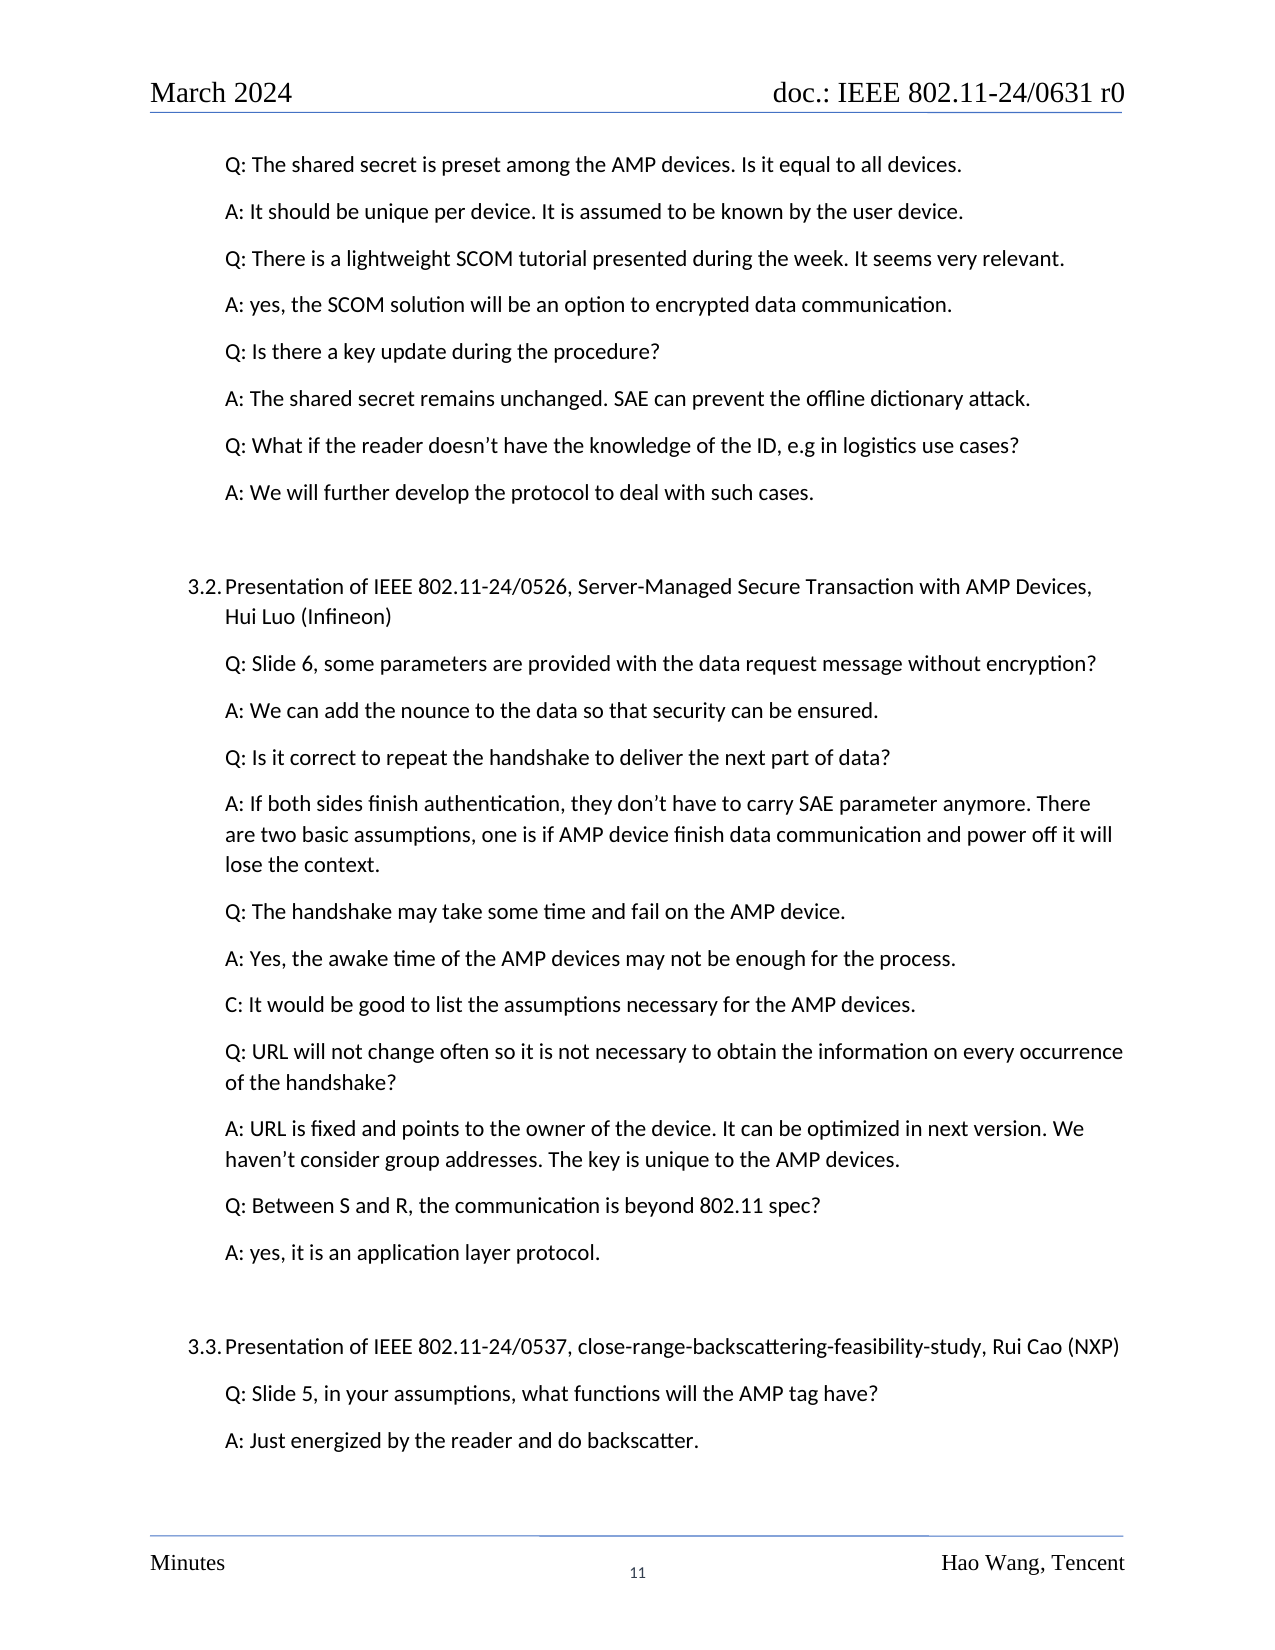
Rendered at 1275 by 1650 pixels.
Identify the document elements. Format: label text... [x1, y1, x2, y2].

text A: yes, it is an application layer protocol. [225, 1238, 1125, 1267]
text A: The shared secret remains unchanged. SAE can prevent the offline dictionary attack. [225, 384, 1125, 412]
list Presentation of IEEE 802.11-24/0526, Server-Managed Secure Transaction with AMP Devices, Hui Luo (Infineon) [187, 572, 1125, 630]
text A: Yes, the awake time of the AMP devices may not be enough for the process. [225, 944, 1125, 972]
text A: URL is fixed and points to the owner of the device. It can be optimized in next version. We haven’t consider group addresses. The key is unique to the AMP devices. [225, 1114, 1125, 1173]
text Q: Between S and R, the communication is beyond 802.11 spec? [225, 1192, 1125, 1220]
text Q: The shared secret is preset among the AMP devices. Is it equal to all devices. [225, 150, 1125, 178]
text Q: Is there a key update during the procedure? [225, 337, 1125, 366]
text A: If both sides finish authentication, they don’t have to carry SAE parameter anymore. There are two basic assumptions, one is if AMP device finish data communication and power off it will lose the context. [225, 789, 1125, 878]
text A: yes, the SCOM solution will be an option to encrypted data communication. [225, 291, 1125, 319]
text A: We will further develop the protocol to deal with such cases. [225, 478, 1125, 506]
text Q: What if the reader doesn’t have the knowledge of the ID, e.g in logistics use cases? [225, 431, 1125, 459]
text A: We can add the nounce to the data so that security can be ensured. [225, 696, 1125, 724]
text Q: URL will not change often so it is not necessary to obtain the information on every occurrence of the handshake? [225, 1037, 1125, 1096]
text A: It should be unique per device. It is assumed to be known by the user device. [225, 197, 1125, 225]
text C: It would be good to list the assumptions necessary for the AMP devices. [225, 991, 1125, 1019]
text Q: Is it correct to repeat the handshake to deliver the next part of data? [225, 743, 1125, 771]
text A: Just energized by the reader and do backscatter. [225, 1426, 1125, 1454]
text Q: Slide 6, some parameters are provided with the data request message without encryption? [225, 649, 1125, 677]
text Q: Slide 5, in your assumptions, what functions will the AMP tag have? [225, 1379, 1125, 1407]
list Presentation of IEEE 802.11-24/0537, close-range-backscattering-feasibility-study, Rui Cao (NXP) [187, 1332, 1125, 1360]
text Q: The handshake may take some time and fail on the AMP device. [225, 897, 1125, 925]
text Q: There is a lightweight SCOM tutorial presented during the week. It seems very relevant. [225, 244, 1125, 272]
